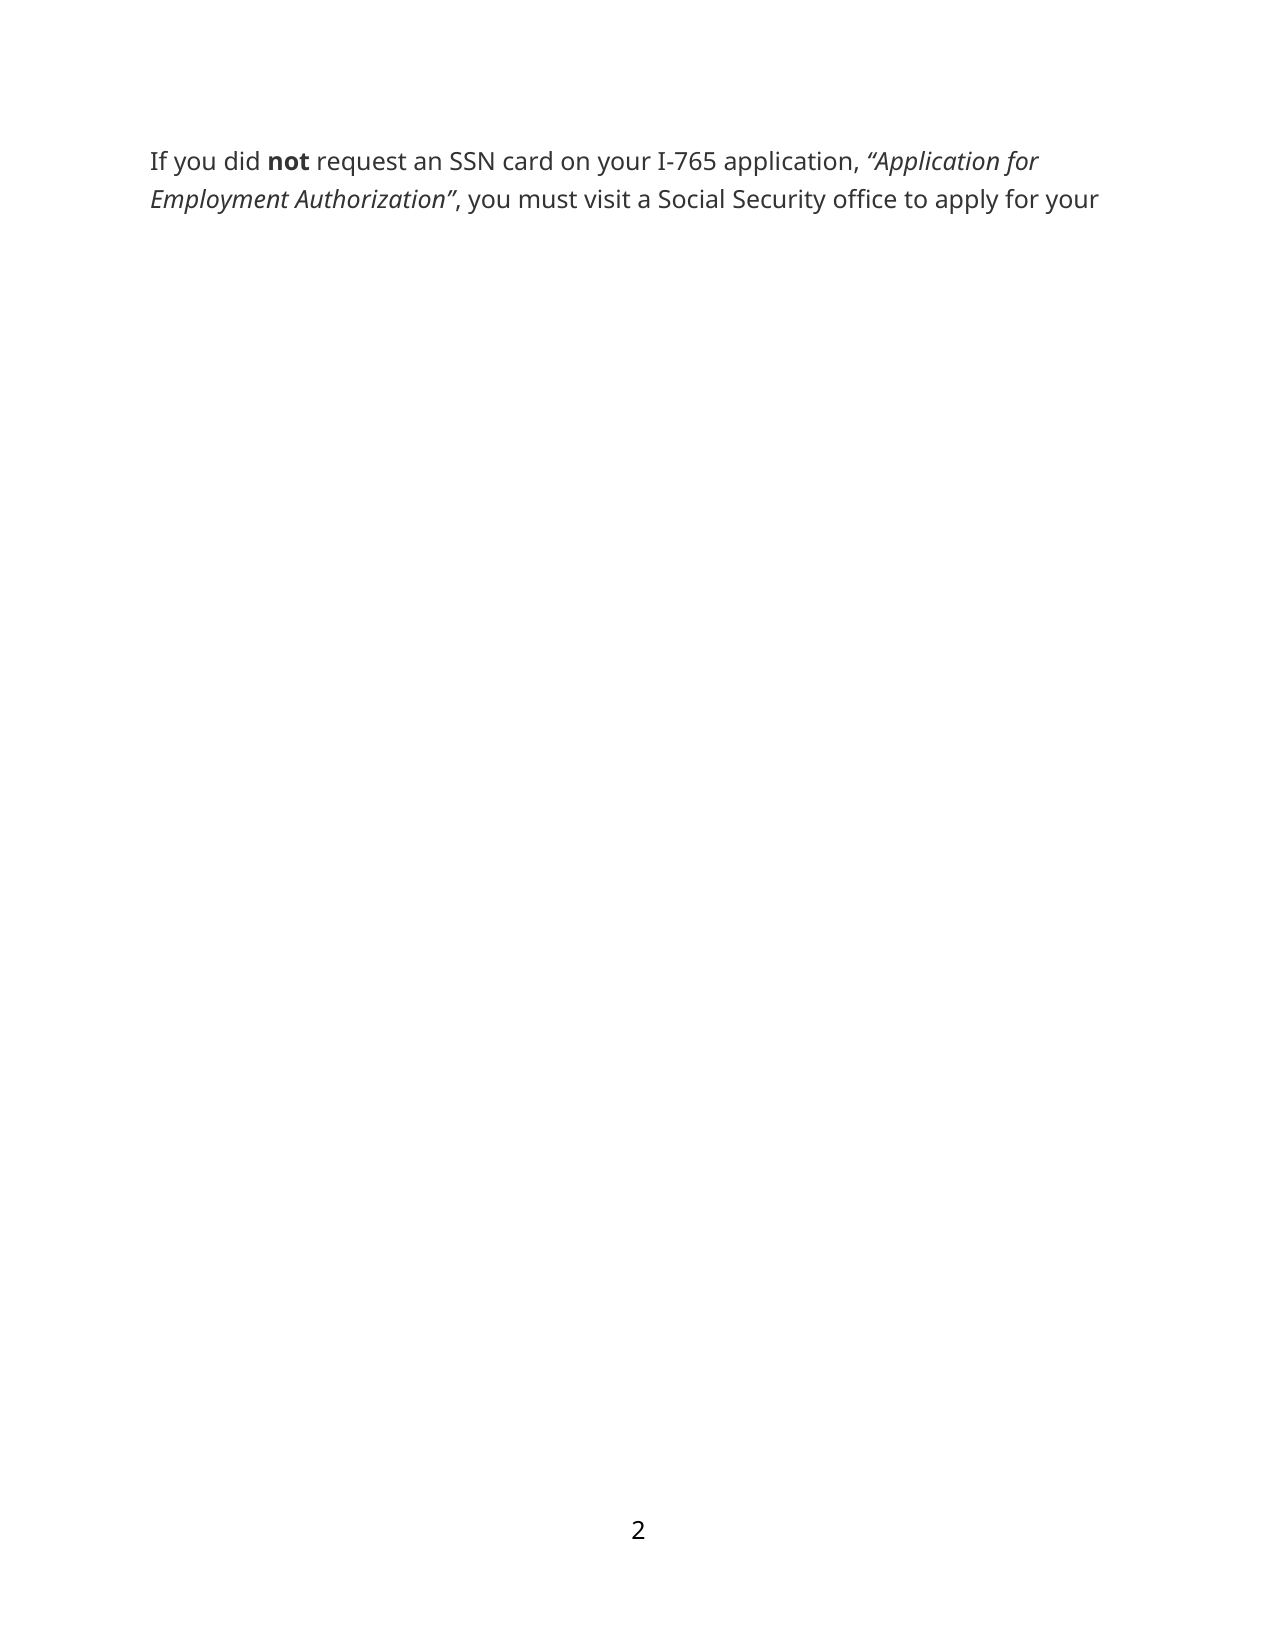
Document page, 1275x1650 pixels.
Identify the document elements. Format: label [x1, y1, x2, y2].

text [150, 144, 1100, 216]
